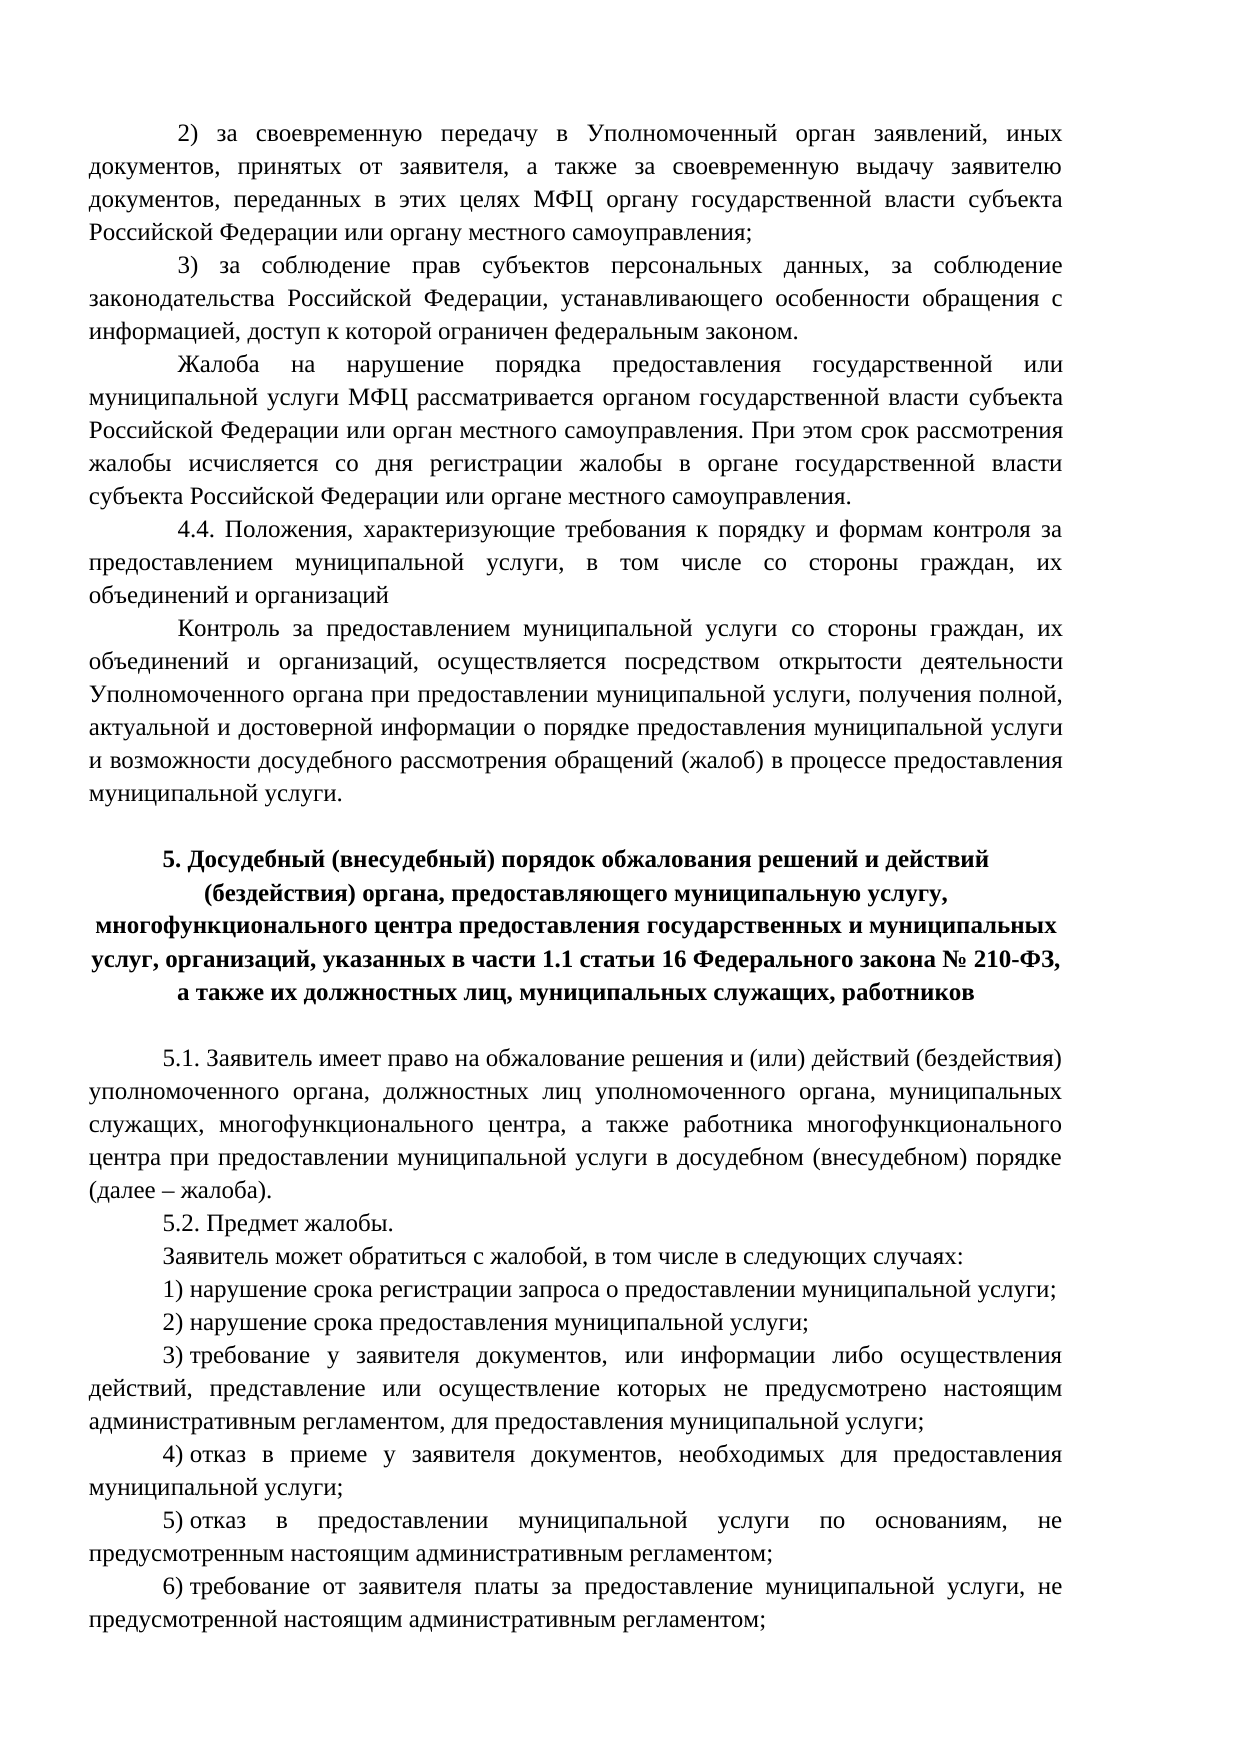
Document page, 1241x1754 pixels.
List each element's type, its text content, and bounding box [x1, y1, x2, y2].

text 5) отказ в предоставлении муниципальной услуги по основаниям, не предусмотренным настоящим административным регламентом; [89, 1505, 1063, 1567]
text 4) отказ в приеме у заявителя документов, необходимых для предоставления муниципальной услуги; [89, 1439, 1063, 1501]
text 3) требование у заявителя документов, или информации либо осуществления действий, представление или осуществление которых не предусмотрено настоящим административным регламентом, для предоставления муниципальной услуги; [89, 1340, 1063, 1435]
text 4.4. Положения, характеризующие требования к порядку и формам контроля за предоставлением муниципальной услуги, в том числе со стороны граждан, их объединений и организаций [89, 514, 1063, 609]
text 2) нарушение срока предоставления муниципальной услуги; [89, 1307, 1063, 1336]
text 5.1. Заявитель имеет право на обжалование решения и (или) действий (бездействия) уполномоченного органа, должностных лиц уполномоченного органа, муниципальных служащих, многофункционального центра, а также работника многофункционального центра при предоставлении муниципальной услуги в досудебном (внесудебном) порядке (далее – жалоба). [89, 1043, 1063, 1203]
text 5. Досудебный (внесудебный) порядок обжалования решений и действий (бездействия) органа, предоставляющего муниципальную услугу, многофункционального центра предоставления государственных и муниципальных услуг, организаций, указанных в части 1.1 статьи 16 Федерального закона № 210-ФЗ, а также их должностных лиц, муниципальных служащих, работников [89, 844, 1063, 1005]
text Контроль за предоставлением муниципальной услуги со стороны граждан, их объединений и организаций, осуществляется посредством открытости деятельности Уполномоченного органа при предоставлении муниципальной услуги, получения полной, актуальной и достоверной информации о порядке предоставления муниципальной услуги и возможности досудебного рассмотрения обращений (жалоб) в процессе предоставления муниципальной услуги. [89, 613, 1063, 807]
text 1) нарушение срока регистрации запроса о предоставлении муниципальной услуги; [89, 1274, 1063, 1303]
text Жалоба на нарушение порядка предоставления государственной или муниципальной услуги МФЦ рассматривается органом государственной власти субъекта Российской Федерации или орган местного самоуправления. При этом срок рассмотрения жалобы исчисляется со дня регистрации жалобы в органе государственной власти субъекта Российской Федерации или органе местного самоуправления. [89, 349, 1063, 510]
text 2) за своевременную передачу в Уполномоченный орган заявлений, иных документов, принятых от заявителя, а также за своевременную выдачу заявителю документов, переданных в этих целях МФЦ органу государственной власти субъекта Российской Федерации или органу местного самоуправления; [89, 118, 1063, 246]
text 5.2. Предмет жалобы. [89, 1208, 1063, 1237]
text 6) требование от заявителя платы за предоставление муниципальной услуги, не предусмотренной настоящим административным регламентом; [89, 1571, 1063, 1633]
text 3) за соблюдение прав субъектов персональных данных, за соблюдение законодательства Российской Федерации, устанавливающего особенности обращения с информацией, доступ к которой ограничен федеральным законом. [89, 250, 1063, 345]
text Заявитель может обратиться с жалобой, в том числе в следующих случаях: [89, 1241, 1063, 1269]
